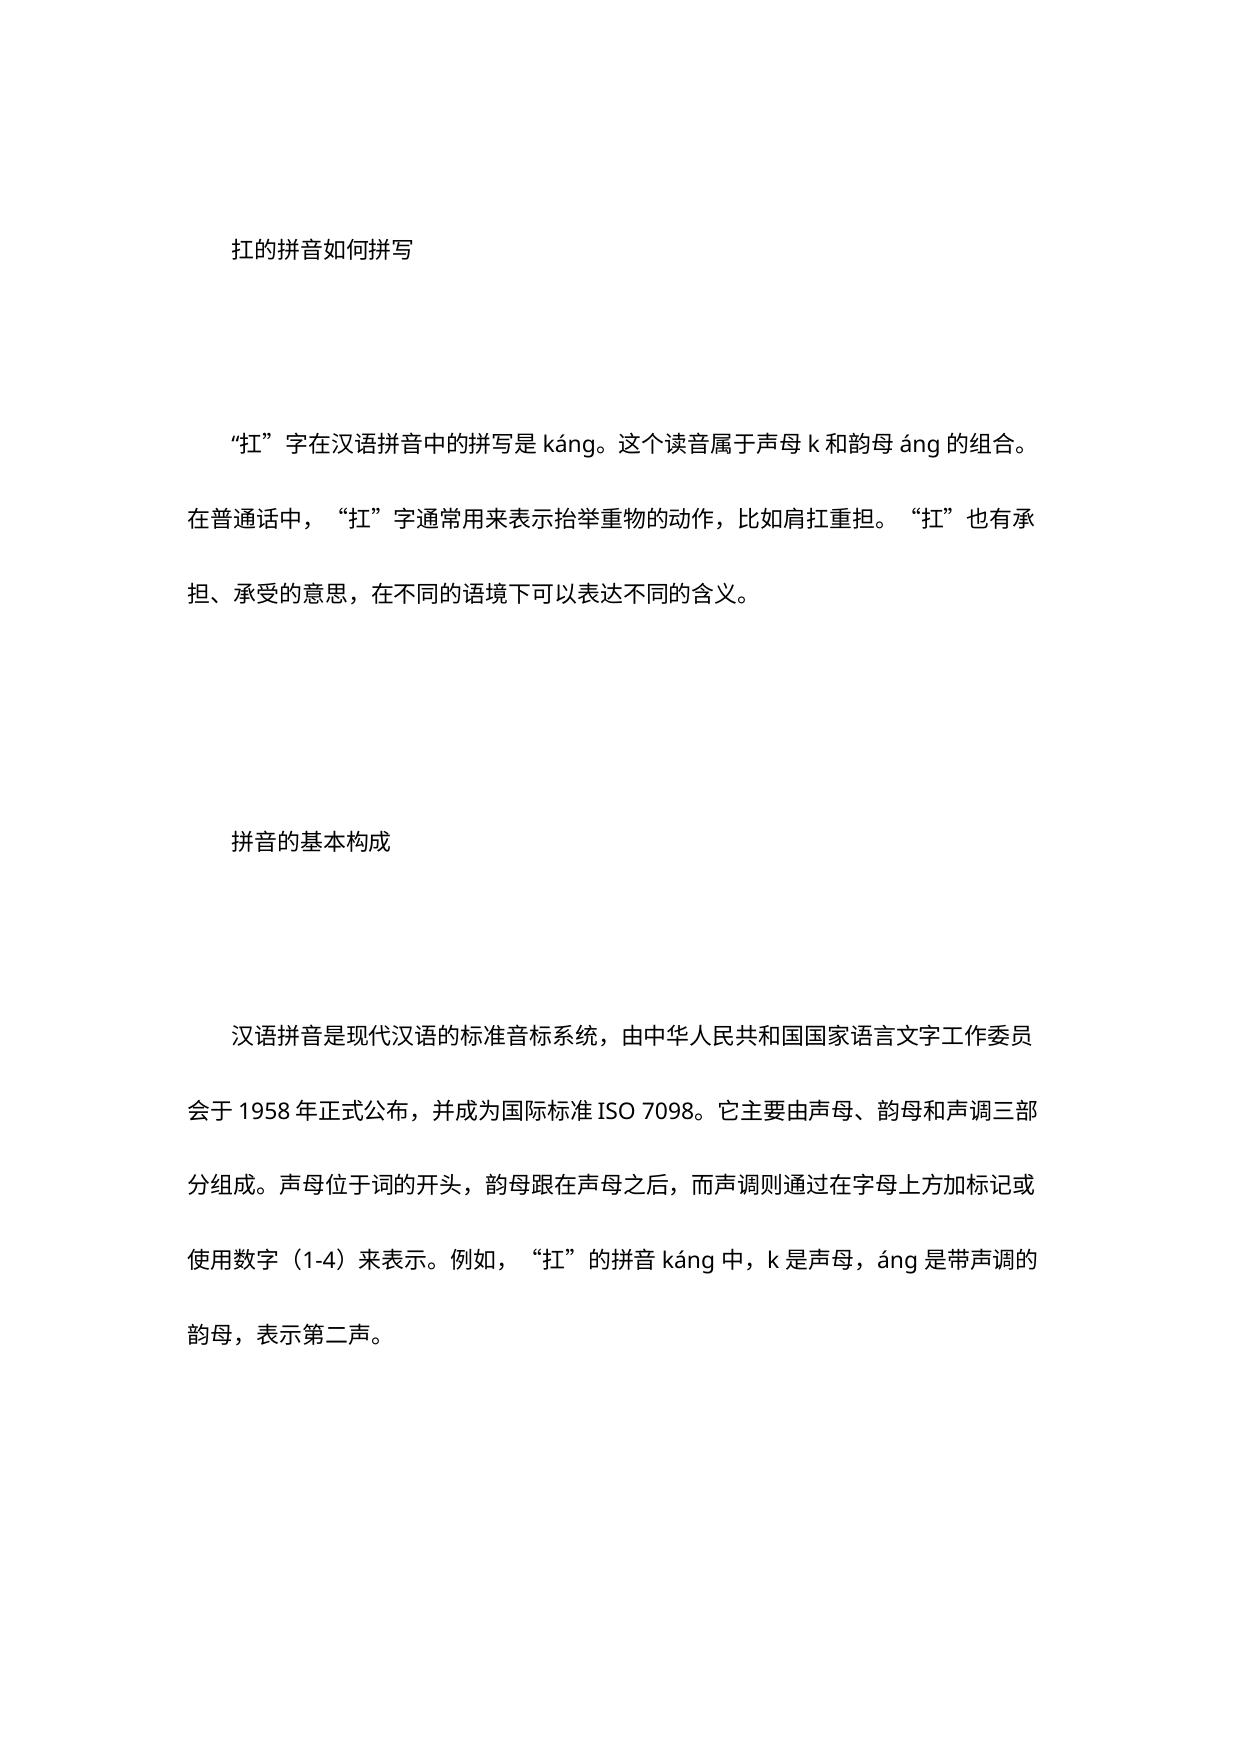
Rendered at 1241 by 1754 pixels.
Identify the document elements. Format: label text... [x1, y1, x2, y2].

text 汉语拼音是现代汉语的标准音标系统，由中华人民共和国国家语言文字工作委员会于1958年正式公布，并成为国际标准ISO 7098。它主要由声母、韵母和声调三部分组成。声母位于词的开头，韵母跟在声母之后，而声调则通过在字母上方加标记或使用数字（1-4）来表示。例如，“扛”的拼音 káng 中，k 是声母，áng 是带声调的韵母，表示第二声。 [187, 1002, 1053, 1366]
text 拼音的基本构成 [187, 808, 1053, 873]
text 扛的拼音如何拼写 [187, 216, 1053, 281]
text “扛”字在汉语拼音中的拼写是 káng。这个读音属于声母 k 和韵母 áng 的组合。在普通话中，“扛”字通常用来表示抬举重物的动作，比如肩扛重担。“扛”也有承担、承受的意思，在不同的语境下可以表达不同的含义。 [187, 410, 1053, 624]
